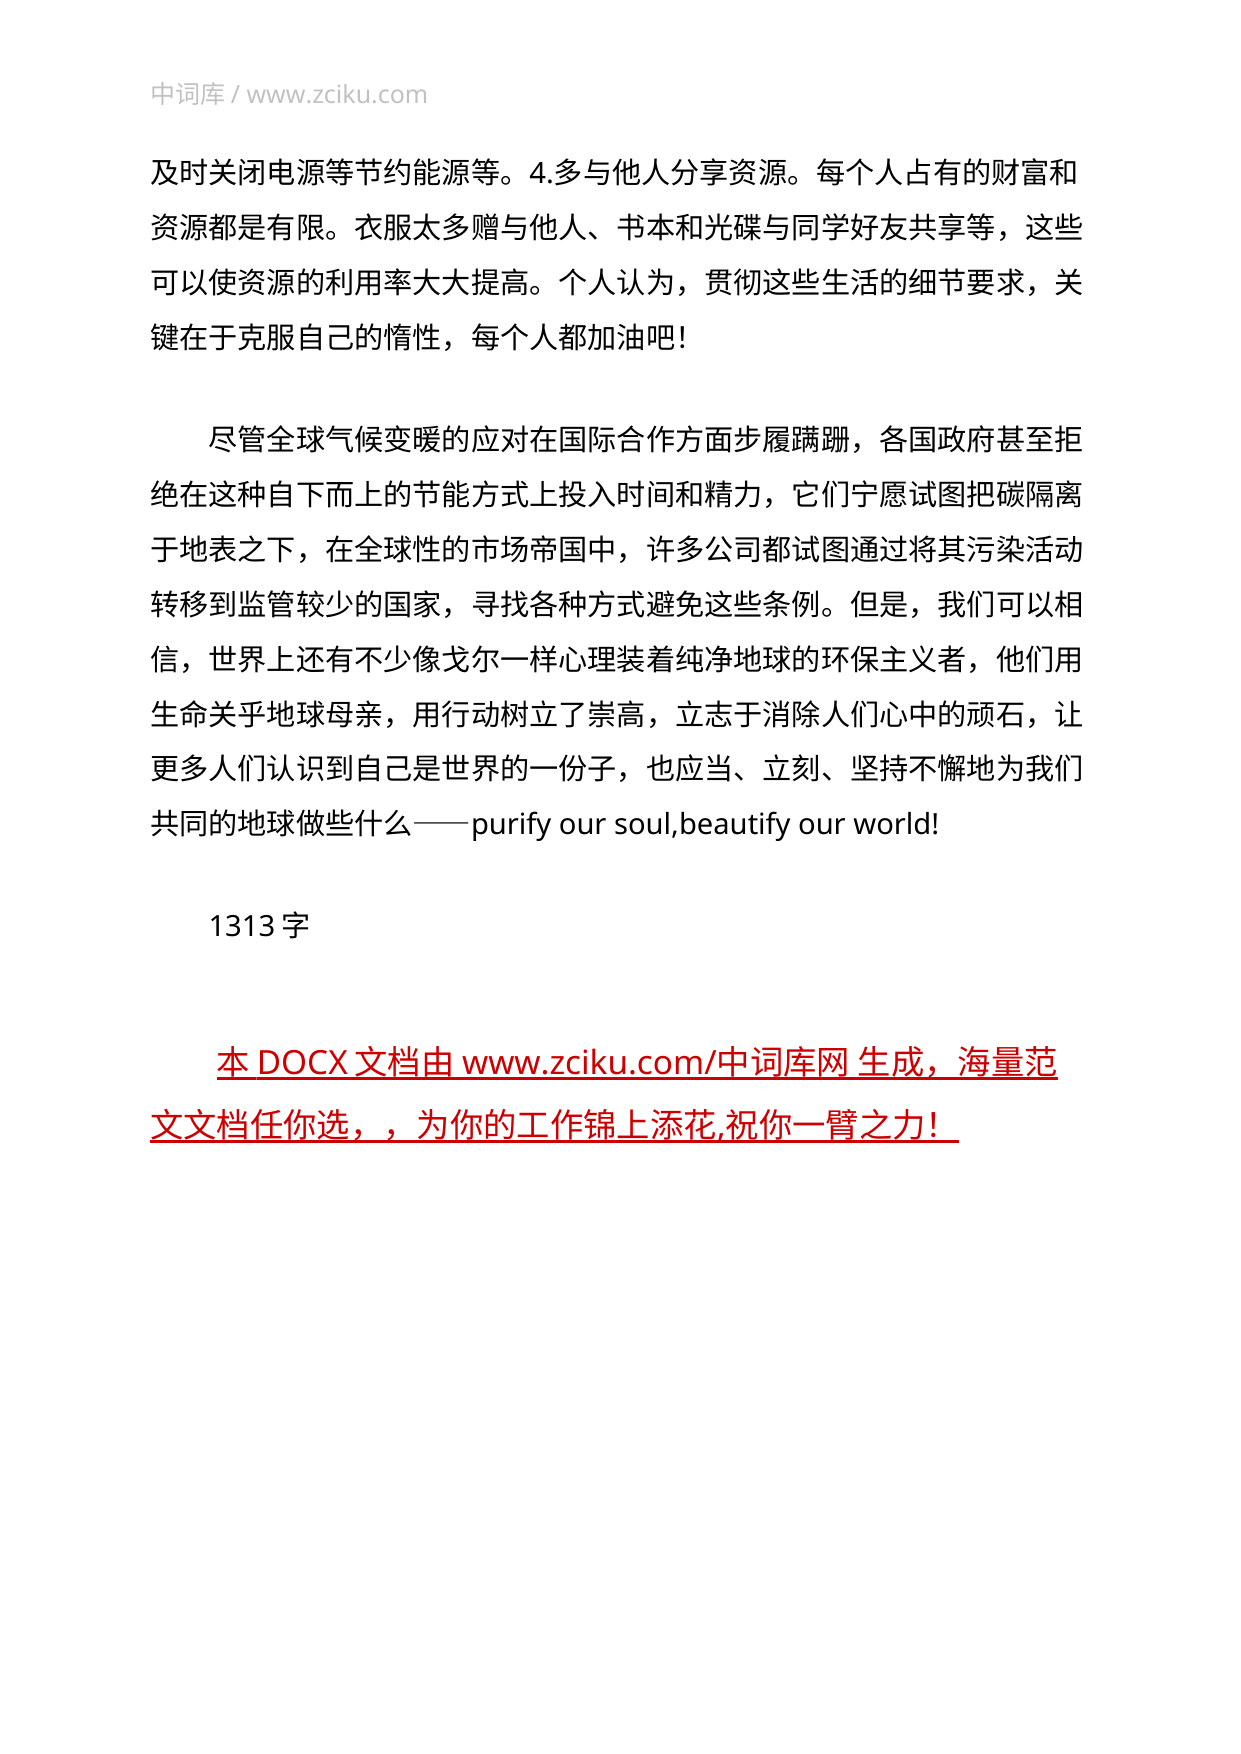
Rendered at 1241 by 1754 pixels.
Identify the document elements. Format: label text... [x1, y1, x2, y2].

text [150, 150, 1090, 357]
text 尽管全球气候变暖的应对在国际合作方面步履蹒跚，各国政府甚至拒绝在这种自下而上的节能方式上投入时间和精力，它们宁愿试图把碳隔离于地表之下，在全球性的市场帝国中，许多公司都试图通过将其污染活动转移到监管较少的国家，寻找各种方式避免这些条例。但是，我们可以相信，世界上还有不少像戈尔一样心理装着纯净地球的环保主义者，他们用生命关乎地球母亲，用行动树立了崇高，立志于消除人们心中的顽石，让更多人们认识到自己是世界的一份子，也应当、立刻、坚持不懈地为我们共同的地球做些什么——purify our soul,beautify our world! [150, 417, 1090, 843]
text 1313字 [150, 903, 1090, 945]
text 本DOCX文档由 www.zciku.com/中词库网 生成，海量范文文档任你选，，为你的工作锦上添花,祝你一臂之力！ [150, 1036, 1090, 1147]
